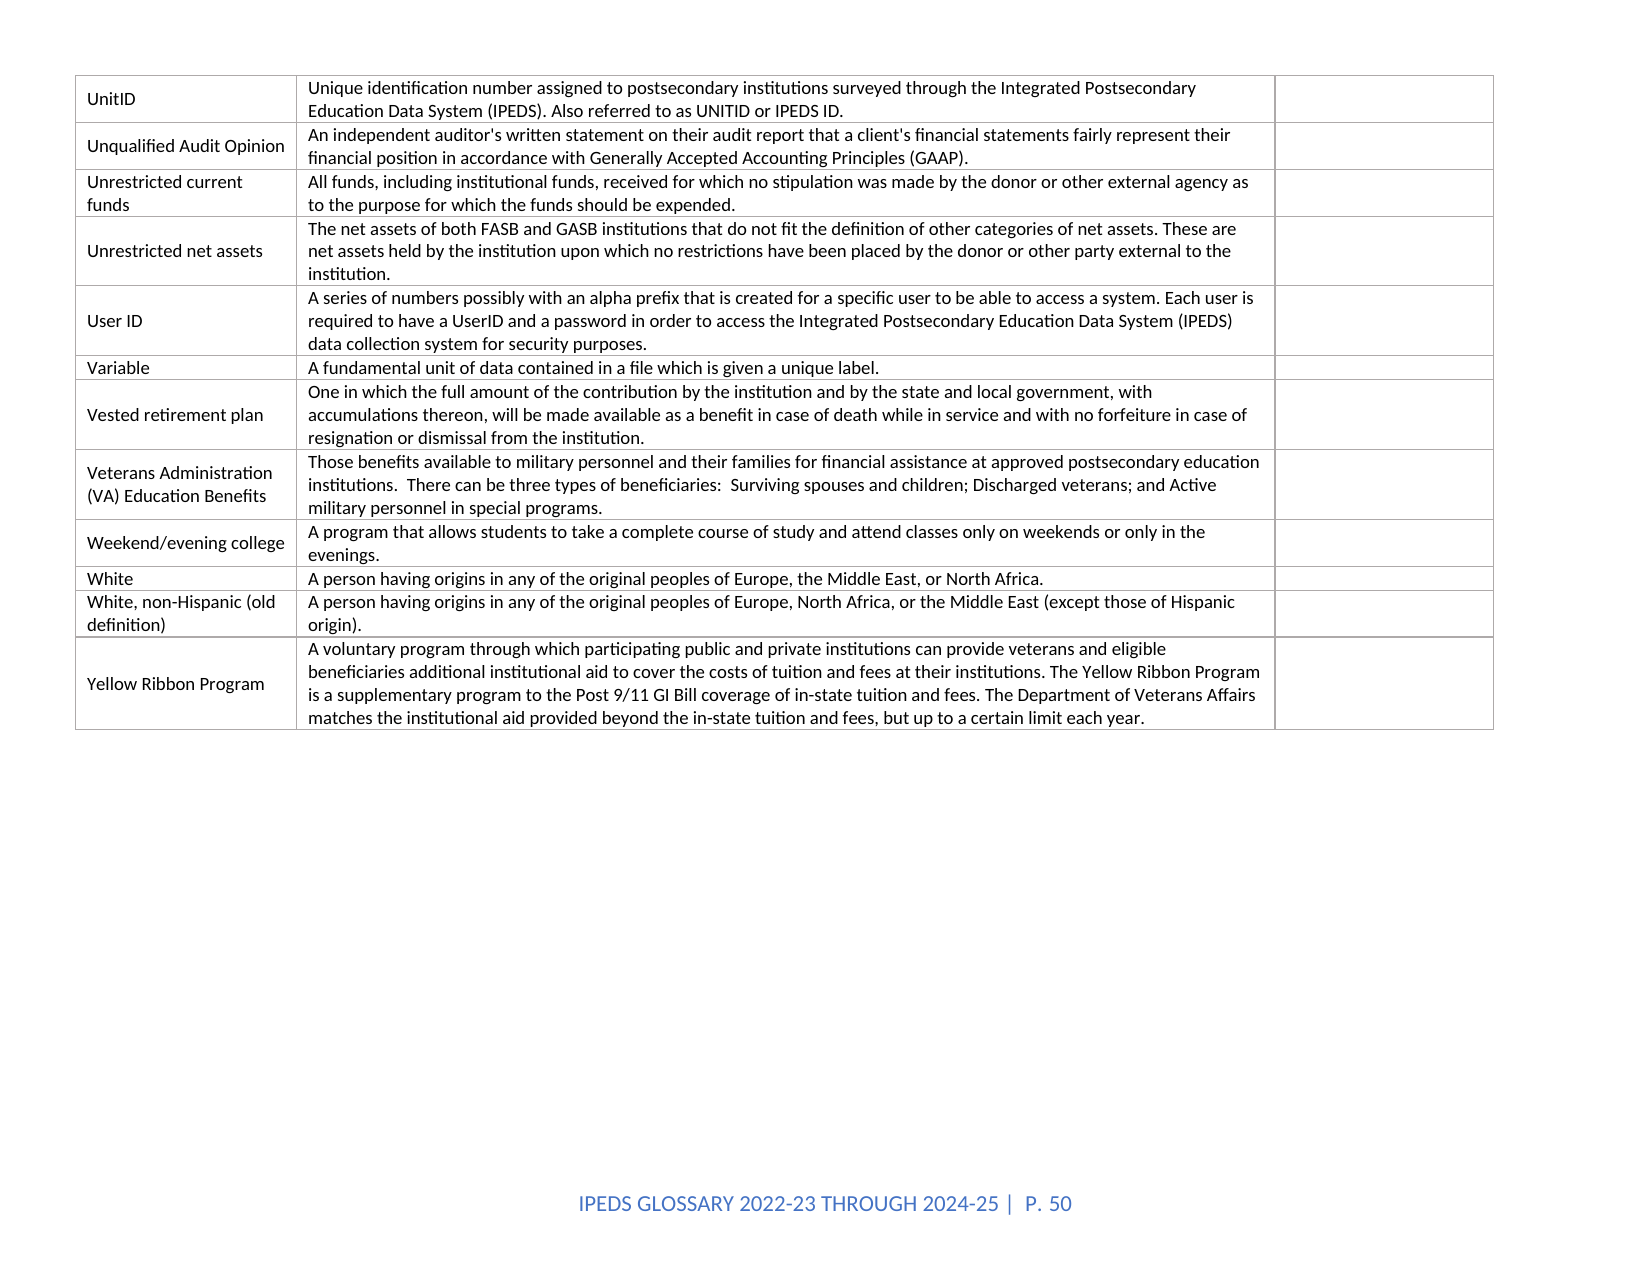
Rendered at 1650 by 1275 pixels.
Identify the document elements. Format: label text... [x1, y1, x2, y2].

table_cell A program that allows students to take a complete course of study and attend classes only on weekends or only in the evenings. [297, 520, 1274, 566]
table_cell A series of numbers possibly with an alpha prefix that is created for a specific user to be able to access a system. Each user is required to have a UserID and a password in order to access the Integrated Postsecondary Education Data System (IPEDS) data collection system for security purposes. [297, 286, 1274, 355]
table_cell A voluntary program through which participating public and private institutions can provide veterans and eligible beneficiaries additional institutional aid to cover the costs of tuition and fees at their institutions. The Yellow Ribbon Program is a supplementary program to the Post 9/11 GI Bill coverage of in-state tuition and fees. The Department of Veterans Affairs matches the institutional aid provided beyond the in-state tuition and fees, but up to a certain limit each year. [297, 638, 1274, 729]
table_cell Variable [76, 356, 296, 379]
table_cell [1276, 380, 1493, 449]
table_cell The net assets of both FASB and GASB institutions that do not fit the definition of other categories of net assets. These are net assets held by the institution upon which no restrictions have been placed by the donor or other party external to the institution. [297, 217, 1274, 285]
table_cell White [76, 567, 296, 589]
table_cell [1276, 567, 1493, 589]
table_cell [1276, 286, 1493, 355]
table_cell Unique identification number assigned to postsecondary institutions surveyed through the Integrated Postsecondary Education Data System (IPEDS). Also referred to as UNITID or IPEDS ID. [297, 76, 1274, 122]
table_cell [1276, 170, 1493, 216]
table_cell [1276, 520, 1493, 566]
table_cell [1276, 638, 1493, 729]
table_cell A person having origins in any of the original peoples of Europe, the Middle East, or North Africa. [297, 567, 1274, 589]
table_cell Vested retirement plan [76, 380, 296, 449]
table_cell White, non-Hispanic (old definition) [76, 591, 296, 636]
table_cell [1276, 450, 1493, 519]
table_cell [1276, 217, 1493, 285]
table_cell [1276, 123, 1493, 169]
table_cell Those benefits available to military personnel and their families for financial assistance at approved postsecondary education institutions. There can be three types of beneficiaries: Surviving spouses and children; Discharged veterans; and Active military personnel in special programs. [297, 450, 1274, 519]
table_cell A person having origins in any of the original peoples of Europe, North Africa, or the Middle East (except those of Hispanic origin). [297, 591, 1274, 636]
table_cell [1276, 76, 1493, 122]
table_cell One in which the full amount of the contribution by the institution and by the state and local government, with accumulations thereon, will be made available as a benefit in case of death while in service and with no forfeiture in case of resignation or dismissal from the institution. [297, 380, 1274, 449]
table_cell Unqualified Audit Opinion [76, 123, 296, 169]
table_cell A fundamental unit of data contained in a file which is given a unique label. [297, 356, 1274, 379]
table_cell Yellow Ribbon Program [76, 638, 296, 729]
table_cell Weekend/evening college [76, 520, 296, 566]
table_cell Unrestricted current funds [76, 170, 296, 216]
table_cell [1276, 591, 1493, 636]
table_cell An independent auditor's written statement on their audit report that a client's financial statements fairly represent their financial position in accordance with Generally Accepted Accounting Principles (GAAP). [297, 123, 1274, 169]
table_cell [1276, 356, 1493, 379]
table_cell User ID [76, 286, 296, 355]
table_cell Unrestricted net assets [76, 217, 296, 285]
table_cell UnitID [76, 76, 296, 122]
table_cell Veterans Administration (VA) Education Benefits [76, 450, 296, 519]
table_cell All funds, including institutional funds, received for which no stipulation was made by the donor or other external agency as to the purpose for which the funds should be expended. [297, 170, 1274, 216]
